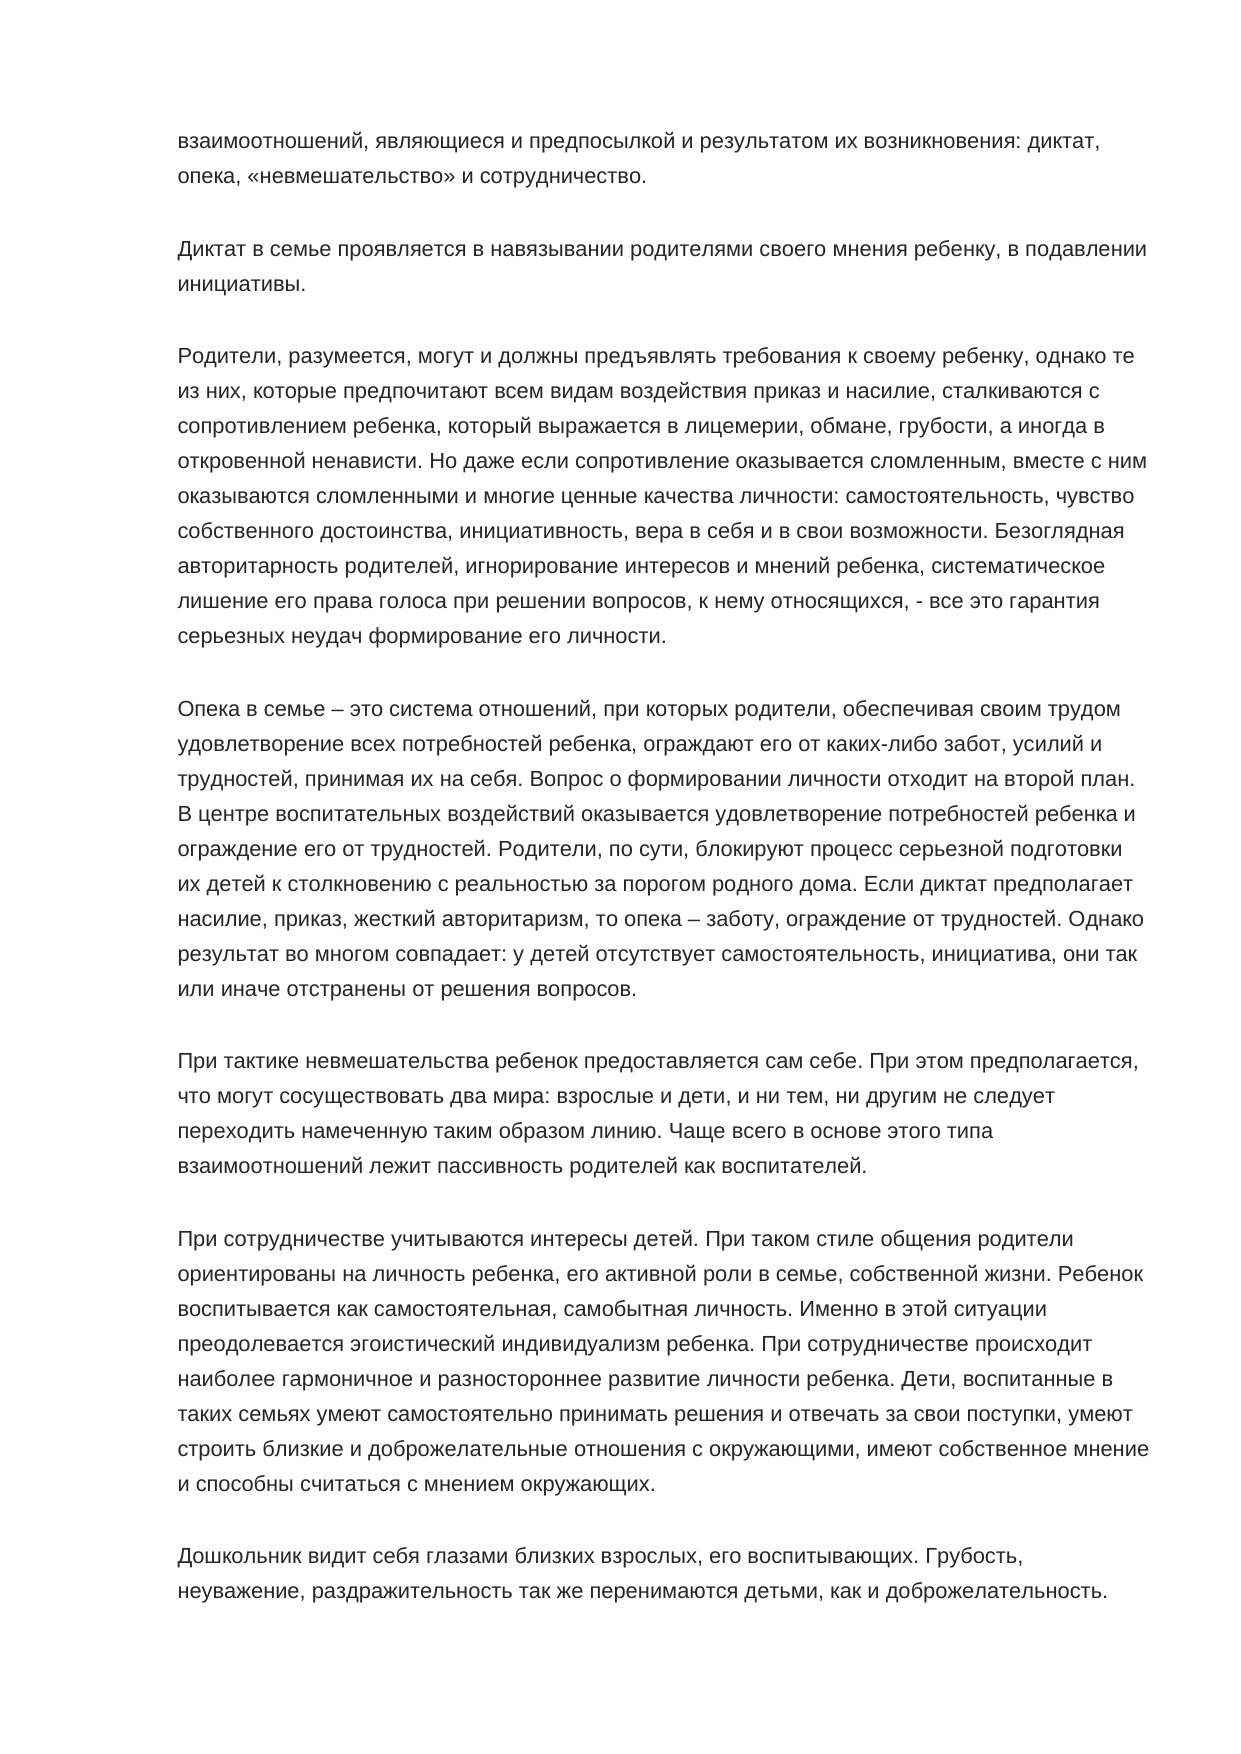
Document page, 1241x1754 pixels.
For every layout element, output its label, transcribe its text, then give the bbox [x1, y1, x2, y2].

text Опека в семье – это система отношений, при которых родители, обеспечивая своим трудом удовлетворение всех потребностей ребенка, ограждают его от каких-либо забот, усилий и трудностей, принимая их на себя. Вопрос о формировании личности отходит на второй план. В центре воспитательных воздействий оказывается удовлетворение потребностей ребенка и ограждение его от трудностей. Родители, по сути, блокируют процесс серьезной подготовки их детей к столкновению с реальностью за порогом родного дома. Если диктат предполагает насилие, приказ, жесткий авторитаризм, то опека – заботу, ограждение от трудностей. Однако результат во многом совпадает: у детей отсутствует самостоятельность, инициатива, они так или иначе отстранены от решения вопросов. [177, 686, 1152, 1001]
text Родители, разумеется, могут и должны предъявлять требования к своему ребенку, однако те из них, которые предпочитают всем видам воздействия приказ и насилие, сталкиваются с сопротивлением ребенка, который выражается в лицемерии, обмане, грубости, а иногда в откровенной ненависти. Но даже если сопротивление оказывается сломленным, вместе с ним оказываются сломленными и многие ценные качества личности: самостоятельность, чувство собственного достоинства, инициативность, вера в себя и в свои возможности. Безоглядная авторитарность родителей, игнорирование интересов и мнений ребенка, систематическое лишение его права голоса при решении вопросов, к нему относящихся, - все это гарантия серьезных неудач формирование его личности. [177, 333, 1152, 648]
text При тактике невмешательства ребенок предоставляется сам себе. При этом предполагается, что могут сосуществовать два мира: взрослые и дети, и ни тем, ни другим не следует переходить намеченную таким образом линию. Чаще всего в основе этого типа взаимоотношений лежит пассивность родителей как воспитателей. [177, 1038, 1152, 1178]
text При сотрудничестве учитываются интересы детей. При таком стиле общения родители ориентированы на личность ребенка, его активной роли в семье, собственной жизни. Ребенок воспитывается как самостоятельная, самобытная личность. Именно в этой ситуации преодолевается эгоистический индивидуализм ребенка. При сотрудничестве происходит наиболее гармоничное и разностороннее развитие личности ребенка. Дети, воспитанные в таких семьях умеют самостоятельно принимать решения и отвечать за свои поступки, умеют строить близкие и доброжелательные отношения с окружающими, имеют собственное мнение и способны считаться с мнением окружающих. [177, 1216, 1152, 1496]
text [177, 1533, 1152, 1603]
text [177, 118, 1152, 188]
text Диктат в семье проявляется в навязывании родителями своего мнения ребенку, в подавлении инициативы. [177, 226, 1152, 296]
